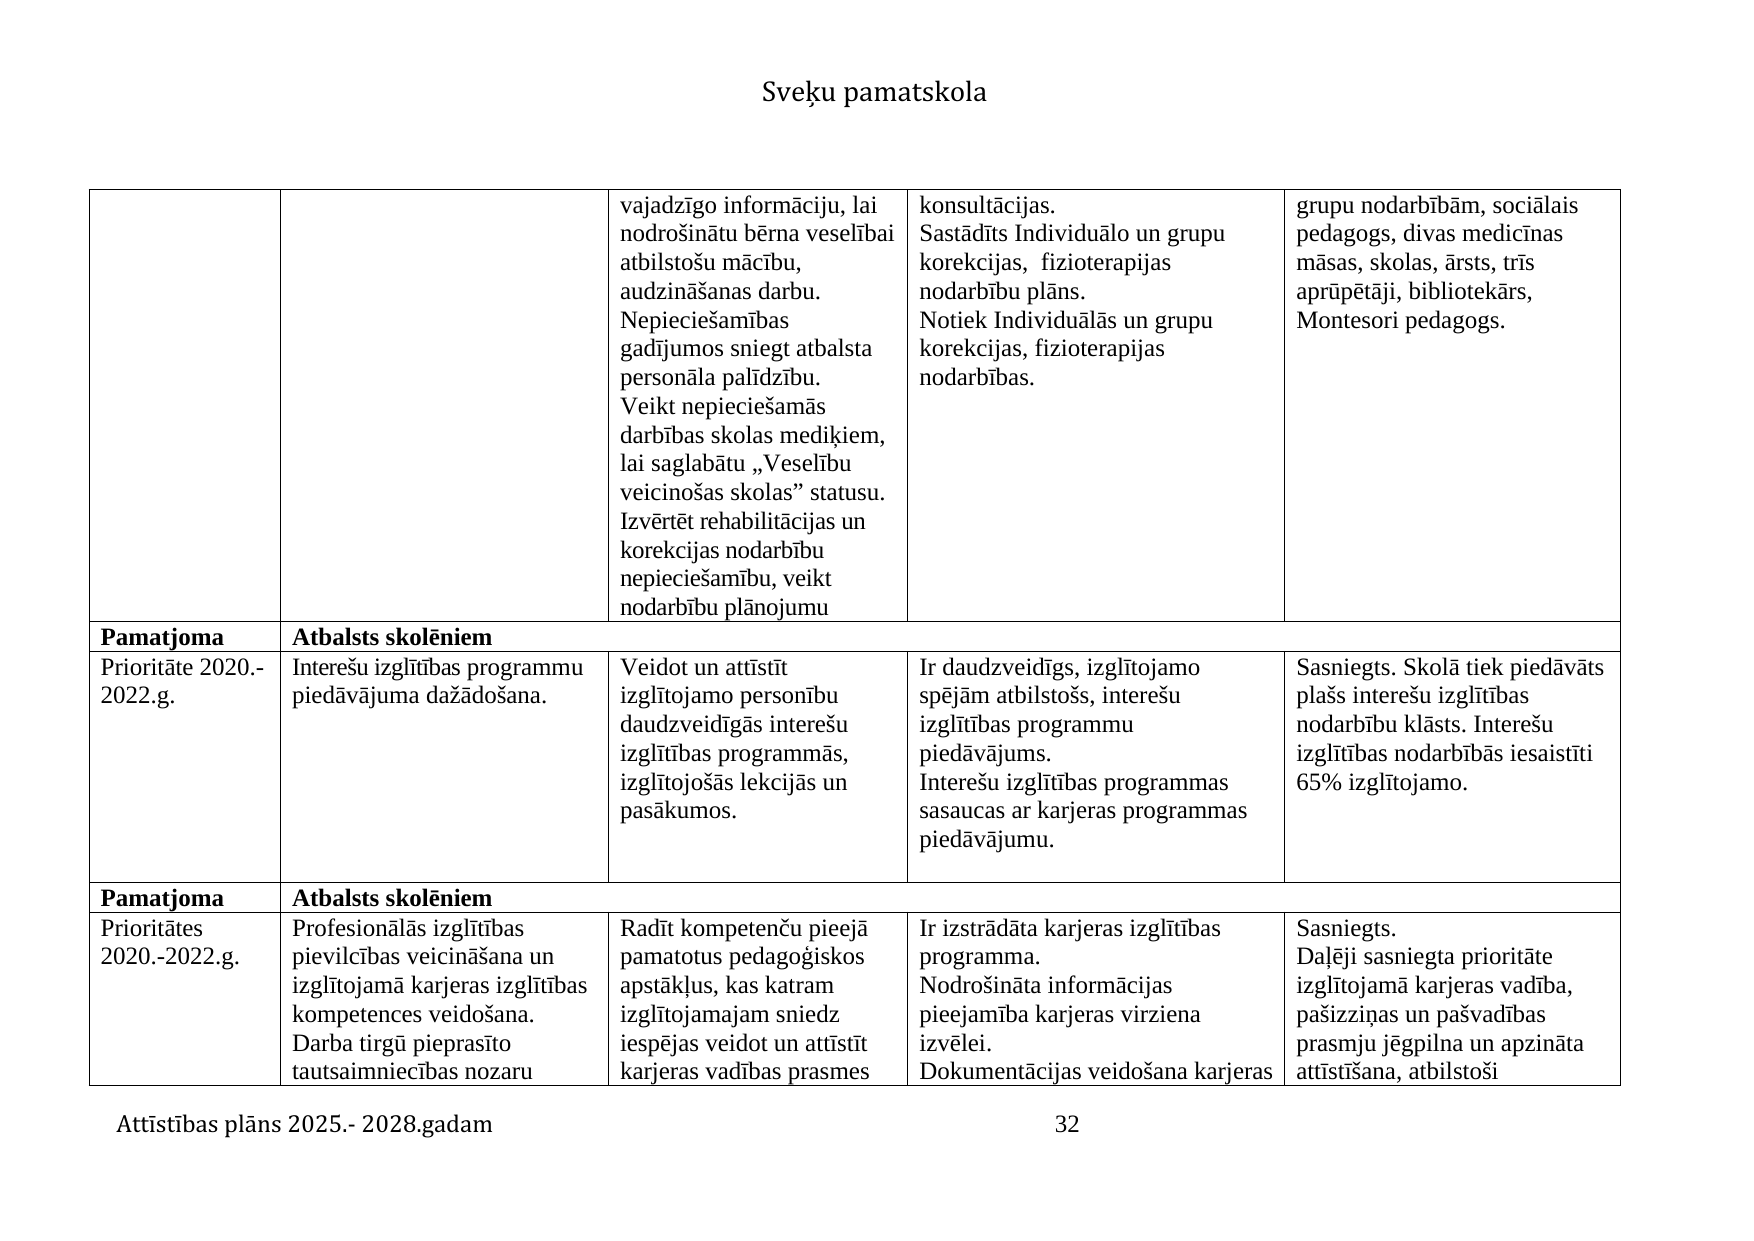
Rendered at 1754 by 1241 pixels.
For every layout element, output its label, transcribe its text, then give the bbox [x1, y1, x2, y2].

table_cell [1285, 190, 1620, 621]
table_cell Prioritāte 2020.-2022.g. [90, 652, 280, 882]
table_cell Interešu izglītības programmu piedāvājuma dažādošana. [281, 652, 608, 882]
table_cell Pamatjoma [90, 883, 280, 912]
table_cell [90, 913, 280, 1085]
table_cell Sasniegts. Skolā tiek piedāvāts plašs interešu izglītības nodarbību klāsts. Interešu izglītības nodarbībās iesaistīti 65% izglītojamo. [1285, 652, 1620, 882]
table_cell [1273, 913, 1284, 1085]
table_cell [1285, 913, 1620, 1085]
table_cell Pamatjoma [90, 622, 280, 651]
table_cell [609, 913, 907, 1085]
table_cell Veidot un attīstīt izglītojamo personību daudzveidīgās interešu izglītības programmās, izglītojošās lekcijās un pasākumos. [609, 652, 907, 882]
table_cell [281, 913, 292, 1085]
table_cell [281, 190, 608, 621]
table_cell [609, 190, 907, 621]
table_cell Atbalsts skolēniem [281, 622, 1620, 651]
table_cell Ir daudzveidīgs, izglītojamo spējām atbilstošs, interešu izglītības programmu piedāvājums. Interešu izglītības programmas sasaucas ar karjeras programmas piedāvājumu. [908, 652, 1284, 882]
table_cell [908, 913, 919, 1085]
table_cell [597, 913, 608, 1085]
table_cell Atbalsts skolēniem [281, 883, 1620, 912]
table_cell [90, 190, 280, 621]
